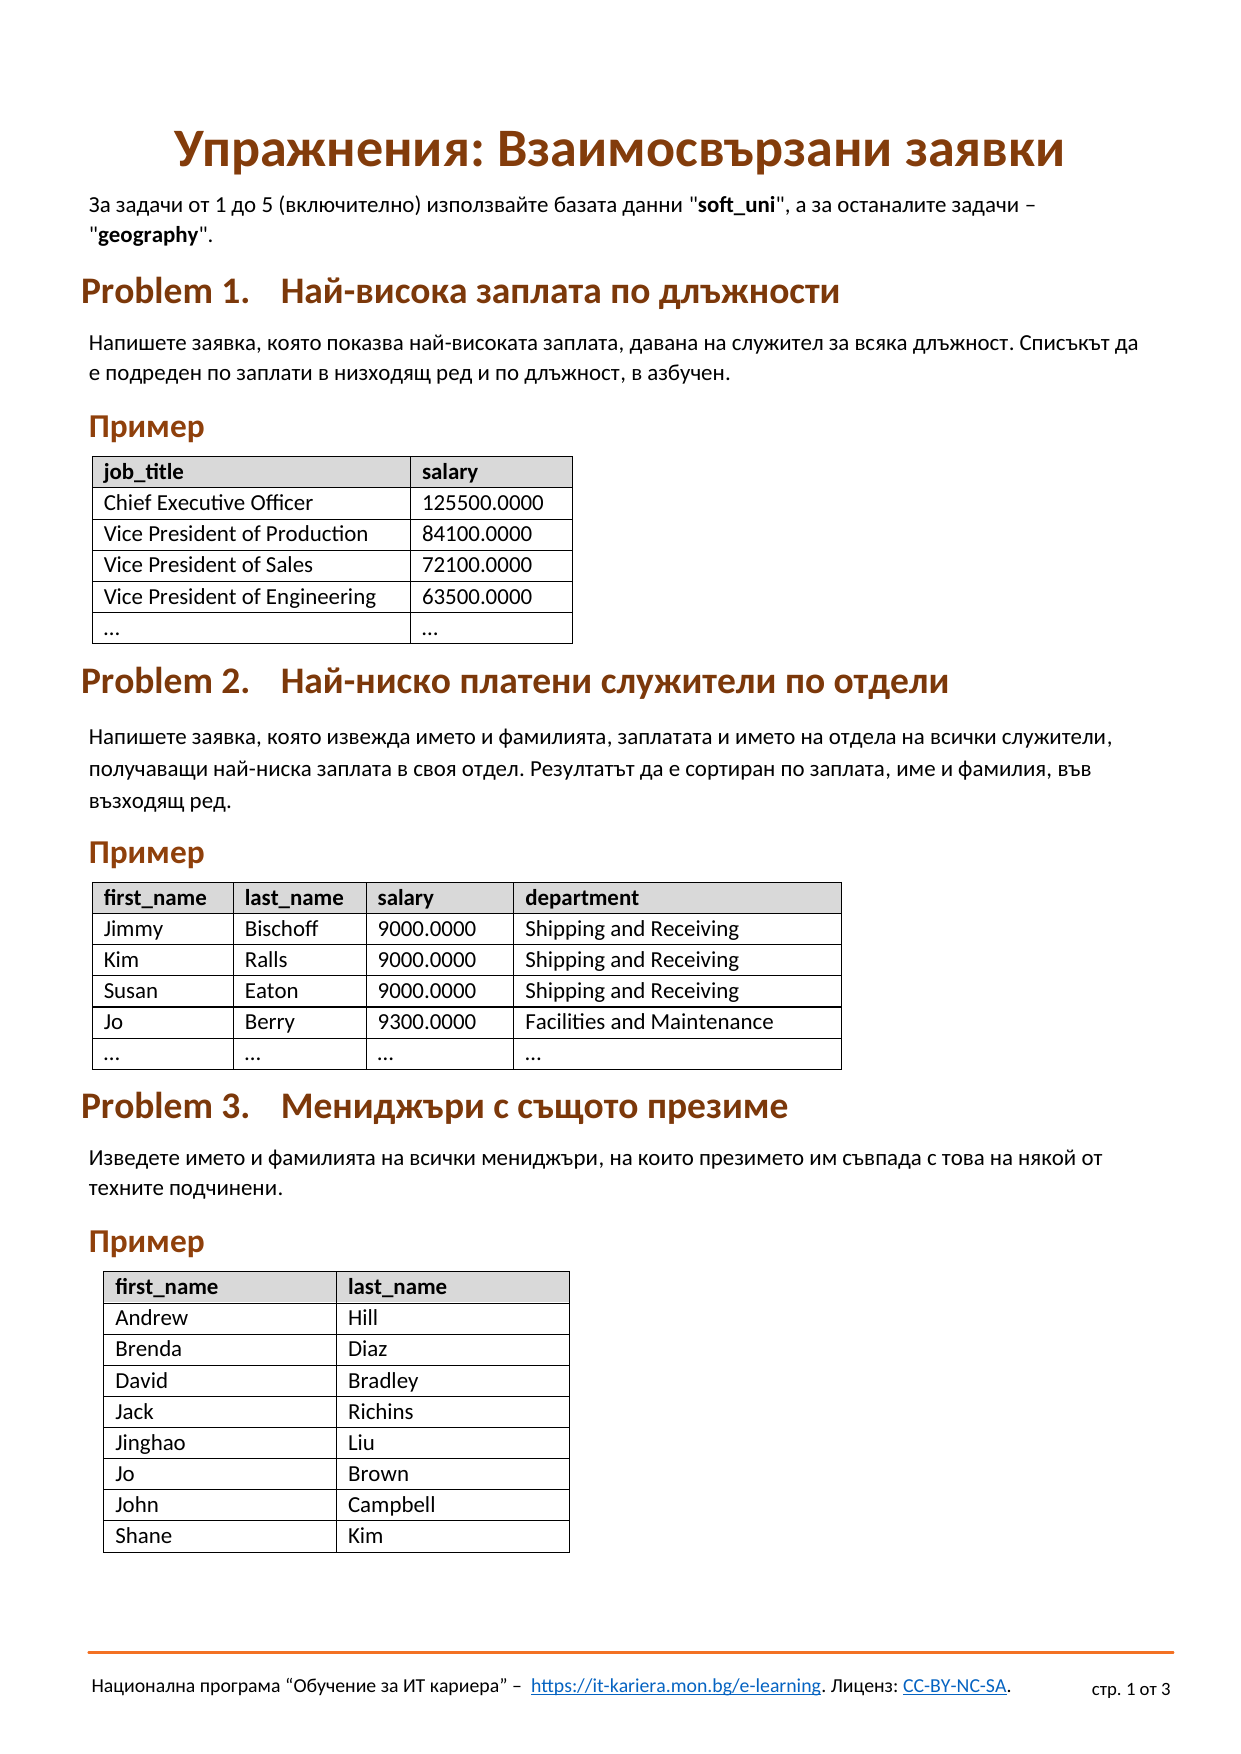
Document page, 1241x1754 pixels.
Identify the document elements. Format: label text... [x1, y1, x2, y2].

table_cell 84100.0000 [411, 520, 572, 549]
table_cell … [93, 613, 410, 643]
table_cell 63500.0000 [411, 582, 572, 612]
table_cell Facilities and Maintenance [514, 1008, 841, 1037]
table_cell Vice President of Engineering [93, 582, 410, 612]
table_cell Kim [337, 1521, 569, 1552]
table_cell Susan [93, 976, 233, 1006]
text За задачи от 1 до 5 (включително) използвайте базата данни "soft_uni", а за останалите задачи – "geography". [89, 190, 1152, 248]
table_cell Liu [337, 1428, 569, 1458]
table_cell Brenda [104, 1335, 336, 1365]
table_cell Kim [93, 945, 233, 975]
table_cell Diaz [337, 1335, 569, 1365]
table_cell Jo [104, 1459, 336, 1489]
table_cell Shane [104, 1521, 336, 1552]
text Изведете името и фамилията на всички мениджъри, на които презимето им съвпада с това на някой от техните подчинени. [89, 1143, 1152, 1201]
table_cell Shipping and Receiving [514, 945, 841, 975]
table_header department [514, 883, 841, 913]
table_cell Jack [104, 1397, 336, 1427]
table_cell Shipping and Receiving [514, 976, 841, 1006]
table_cell 9000.0000 [367, 976, 513, 1006]
table_header first_name [93, 883, 233, 913]
table_cell Andrew [104, 1304, 336, 1333]
table_cell 9000.0000 [367, 914, 513, 944]
table_cell … [93, 1039, 233, 1069]
table_cell Vice President of Sales [93, 551, 410, 581]
table_cell Chief Executive Officer [93, 488, 410, 518]
table_cell Campbell [337, 1490, 569, 1520]
table_cell Shipping and Receiving [514, 914, 841, 944]
table_header first_name [104, 1272, 336, 1302]
table_cell 72100.0000 [411, 551, 572, 581]
table_cell David [104, 1366, 336, 1396]
table_cell Berry [234, 1008, 366, 1037]
subtitle Пример [89, 831, 1152, 872]
table_cell Richins [337, 1397, 569, 1427]
table_cell Jinghao [104, 1428, 336, 1458]
table_cell Bradley [337, 1366, 569, 1396]
subtitle Пример [89, 1220, 1152, 1261]
table_cell Jo [93, 1008, 233, 1037]
table_cell … [367, 1039, 513, 1069]
subtitle Най-висока заплата по длъжности [81, 267, 1152, 313]
table_header salary [367, 883, 513, 913]
table_header last_name [234, 883, 366, 913]
table_cell Eaton [234, 976, 366, 1006]
table_cell Vice President of Production [93, 520, 410, 549]
table_cell Brown [337, 1459, 569, 1489]
subtitle Пример [89, 405, 1152, 446]
table_header salary [411, 457, 572, 487]
subtitle Напишете заявка, която извежда името и фамилията, заплатата и името на отдела на всички служители, получаващи най-ниска заплата в своя отдел. Резултатът да е сортиран по заплата, име и фамилия, във възходящ ред. [89, 722, 1152, 814]
text Напишете заявка, която показва най-високата заплата, давана на служител за всяка длъжност. Списъкът да е подреден по заплати в низходящ ред и по длъжност, в азбучен. [89, 328, 1152, 386]
table_cell Hill [337, 1304, 569, 1333]
table_header last_name [337, 1272, 569, 1302]
subtitle Мениджъри с същото презиме [81, 1082, 1152, 1128]
table_cell … [411, 613, 572, 643]
table_cell 9300.0000 [367, 1008, 513, 1037]
table_cell Ralls [234, 945, 366, 975]
table_cell Bischoff [234, 914, 366, 944]
table_cell John [104, 1490, 336, 1520]
table_cell … [234, 1039, 366, 1069]
table_cell 125500.0000 [411, 488, 572, 518]
table_cell 9000.0000 [367, 945, 513, 975]
table_cell Jimmy [93, 914, 233, 944]
subtitle Най-ниско платени служители по отдели [81, 657, 1152, 702]
table_header job_title [93, 457, 410, 487]
table_cell … [514, 1039, 841, 1069]
subtitle Упражнения: Взаимосвързани заявки [89, 114, 1152, 180]
